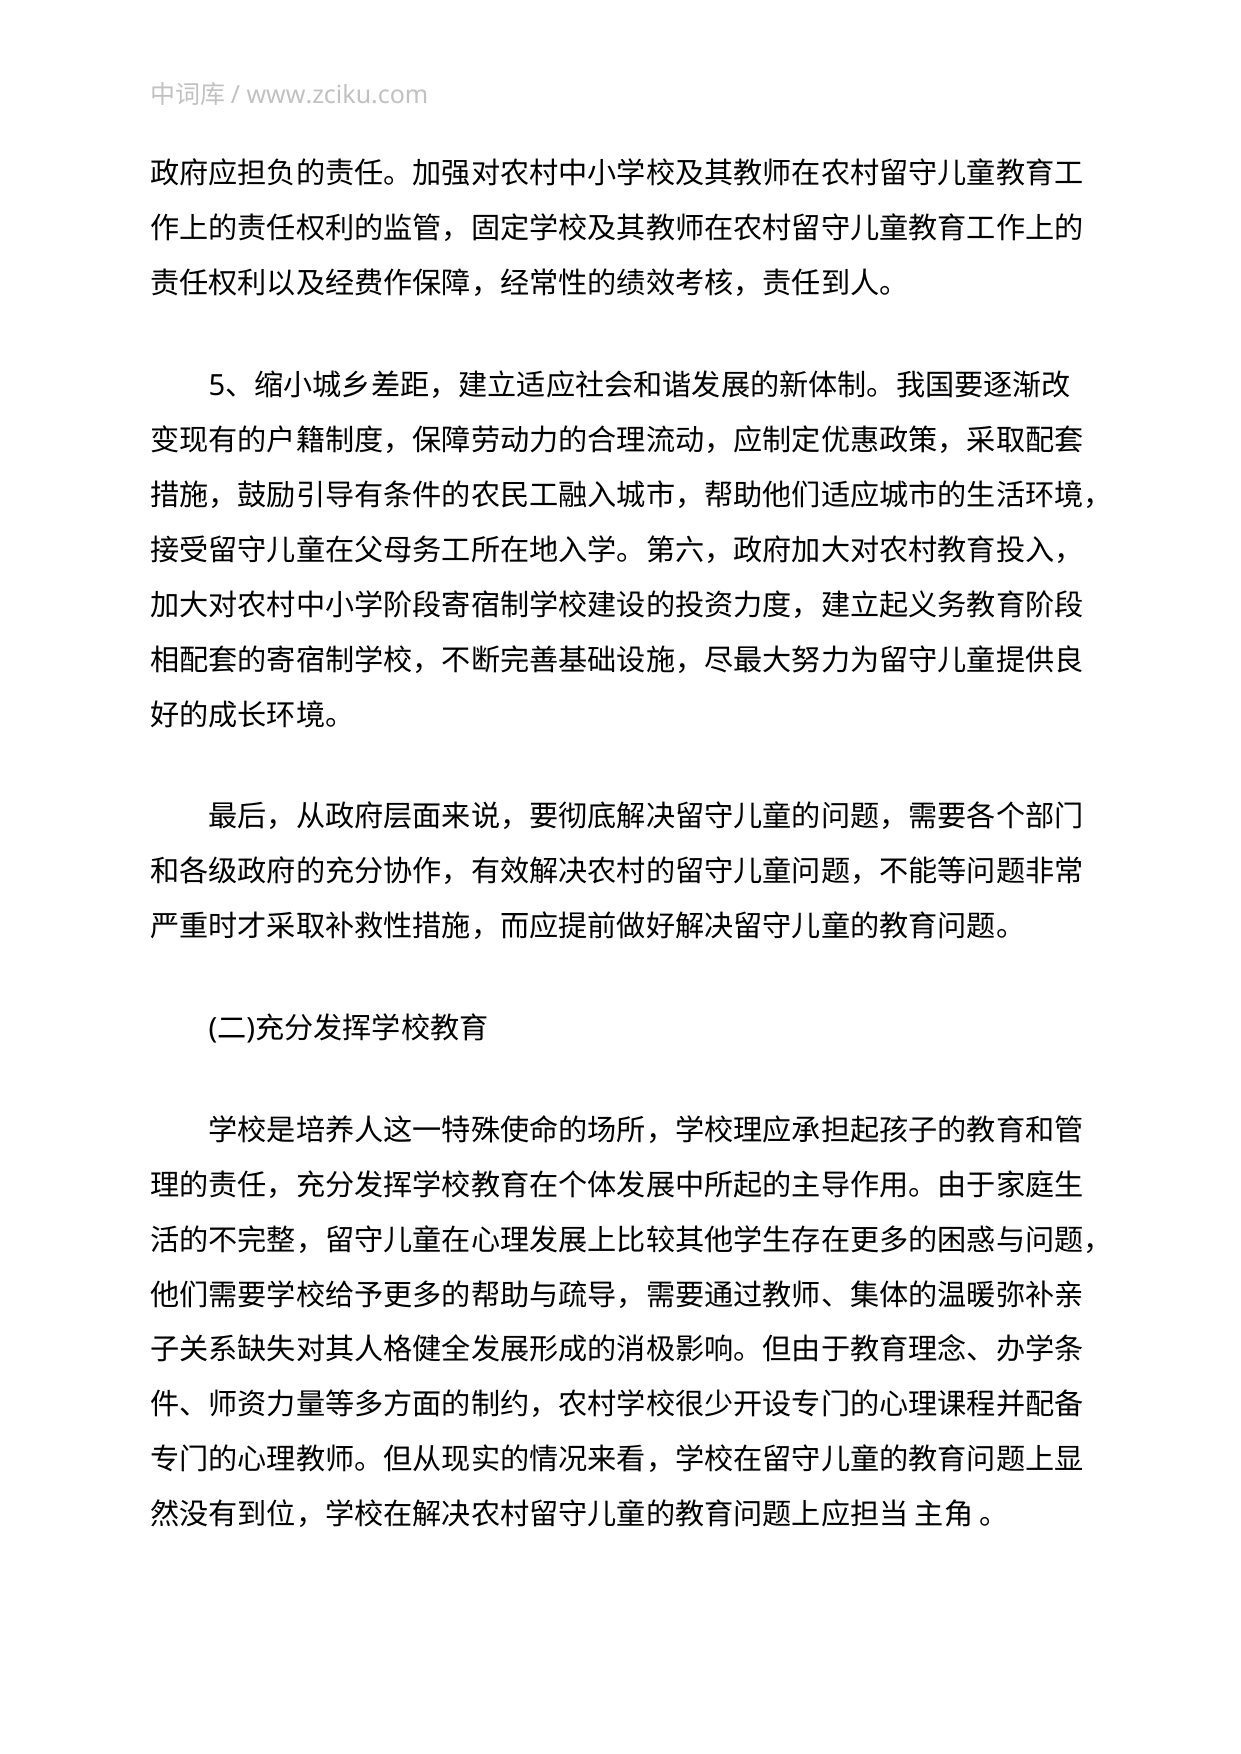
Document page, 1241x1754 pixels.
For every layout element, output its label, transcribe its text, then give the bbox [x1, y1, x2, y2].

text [150, 150, 1090, 302]
text 5、缩小城乡差距，建立适应社会和谐发展的新体制。我国要逐渐改变现有的户籍制度，保障劳动力的合理流动，应制定优惠政策，采取配套措施，鼓励引导有条件的农民工融入城市，帮助他们适应城市的生活环境，接受留守儿童在父母务工所在地入学。第六，政府加大对农村教育投入，加大对农村中小学阶段寄宿制学校建设的投资力度，建立起义务教育阶段相配套的寄宿制学校，不断完善基础设施，尽最大努力为留守儿童提供良好的成长环境。 [150, 362, 1090, 733]
text (二)充分发挥学校教育 [150, 1004, 1090, 1047]
text 学校是培养人这一特殊使命的场所，学校理应承担起孩子的教育和管理的责任，充分发挥学校教育在个体发展中所起的主导作用。由于家庭生活的不完整，留守儿童在心理发展上比较其他学生存在更多的困惑与问题，他们需要学校给予更多的帮助与疏导，需要通过教师、集体的温暖弥补亲子关系缺失对其人格健全发展形成的消极影响。但由于教育理念、办学条件、师资力量等多方面的制约，农村学校很少开设专门的心理课程并配备专门的心理教师。但从现实的情况来看，学校在留守儿童的教育问题上显然没有到位，学校在解决农村留守儿童的教育问题上应担当 主角 。 [150, 1106, 1090, 1533]
text 最后，从政府层面来说，要彻底解决留守儿童的问题，需要各个部门和各级政府的充分协作，有效解决农村的留守儿童问题，不能等问题非常严重时才采取补救性措施，而应提前做好解决留守儿童的教育问题。 [150, 793, 1090, 945]
